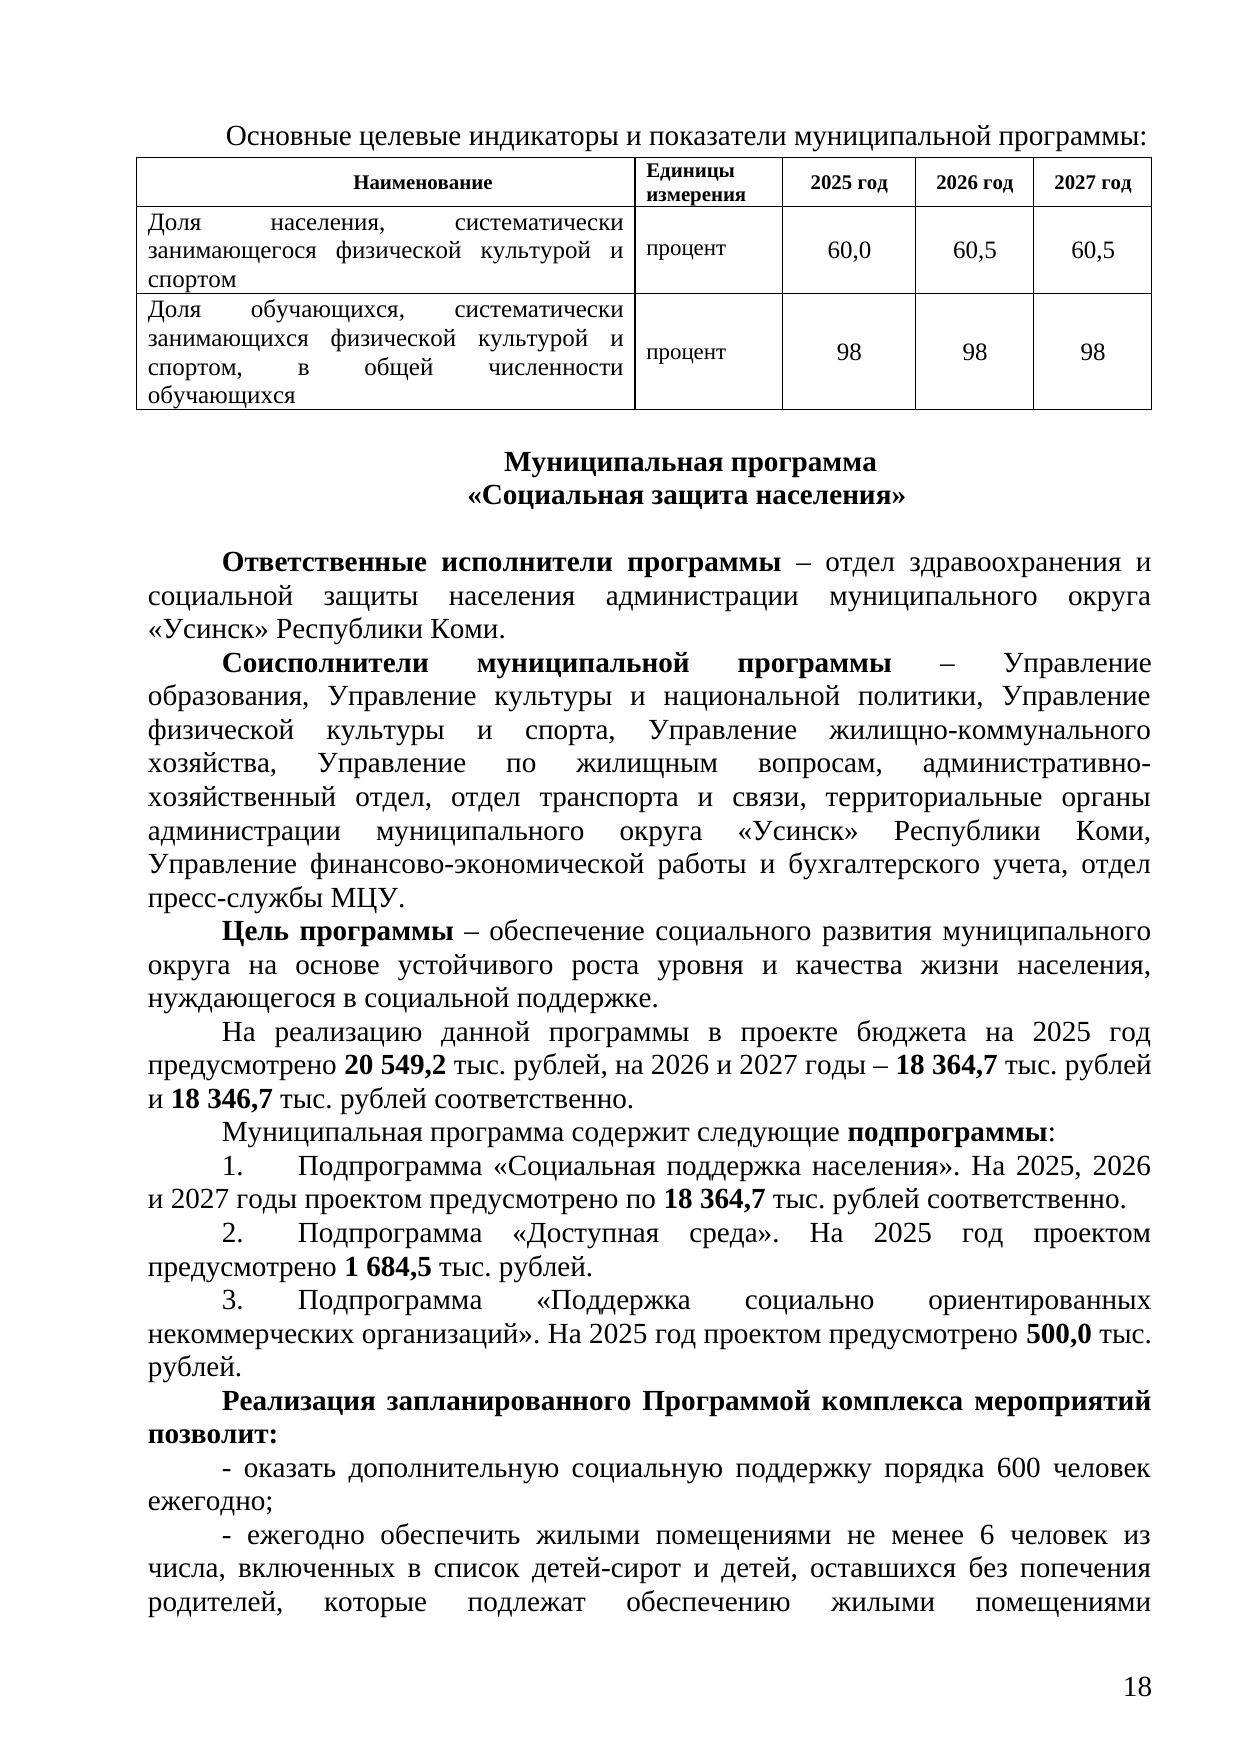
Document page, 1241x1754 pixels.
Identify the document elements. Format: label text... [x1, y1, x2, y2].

text «Социальная защита населения» [148, 477, 1152, 511]
table_cell 60,5 [916, 207, 1033, 293]
table_cell Доля населения, систематически занимающегося физической культурой и спортом [137, 207, 634, 293]
table_header 2027 год [1034, 158, 1151, 206]
table_cell процент [636, 207, 782, 293]
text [148, 1517, 1152, 1618]
list Подпрограмма «Поддержка социально ориентированных некоммерческих организаций». На 2025 год проектом предусмотрено 500,0 тыс. рублей. [148, 1282, 1152, 1383]
list Подпрограмма «Доступная среда». На 2025 год проектом предусмотрено 1 684,5 тыс. рублей. [148, 1215, 1152, 1282]
table_cell 98 [1034, 294, 1151, 409]
text На реализацию данной программы в проекте бюджета на 2025 год предусмотрено 20 549,2 тыс. рублей, на 2026 и 2027 годы – 18 364,7 тыс. рублей и 18 346,7 тыс. рублей соответственно. [148, 1014, 1152, 1114]
table_cell 98 [916, 294, 1033, 409]
text Реализация запланированного Программой комплекса мероприятий позволит: [148, 1383, 1152, 1450]
table_header 2026 год [916, 158, 1033, 206]
text Муниципальная программа [148, 444, 1152, 477]
table_cell 98 [783, 294, 915, 409]
text Основные целевые индикаторы и показатели муниципальной программы: [148, 118, 1152, 152]
text Муниципальная программа содержит следующие подпрограммы: [148, 1114, 1152, 1148]
table_header Единицы измерения [636, 158, 782, 206]
table_cell процент [636, 294, 782, 409]
text Цель программы – обеспечение социального развития муниципального округа на основе устойчивого роста уровня и качества жизни населения, нуждающегося в социальной поддержке. [148, 913, 1152, 1014]
text Соисполнители муниципальной программы – Управление образования, Управление культуры и национальной политики, Управление физической культуры и спорта, Управление жилищно-коммунального хозяйства, Управление по жилищным вопросам, административно-хозяйственный отдел, отдел транспорта и связи, территориальные органы администрации муниципального округа «Усинск» Республики Коми, Управление финансово-экономической работы и бухгалтерского учета, отдел пресс-службы МЦУ. [148, 645, 1152, 913]
table_cell 60,5 [1034, 207, 1151, 293]
text - оказать дополнительную социальную поддержку порядка 600 человек ежегодно; [148, 1450, 1152, 1517]
list Подпрограмма «Социальная поддержка населения». На 2025, 2026 и 2027 годы проектом предусмотрено по 18 364,7 тыс. рублей соответственно. [148, 1148, 1152, 1215]
table_cell 60,0 [783, 207, 915, 293]
table_header 2025 год [783, 158, 915, 206]
table_header Наименование [137, 158, 634, 206]
table_cell Доля обучающихся, систематически занимающихся физической культурой и спортом, в общей численности обучающихся [137, 294, 634, 409]
text Ответственные исполнители программы – отдел здравоохранения и социальной защиты населения администрации муниципального округа «Усинск» Республики Коми. [148, 544, 1152, 645]
